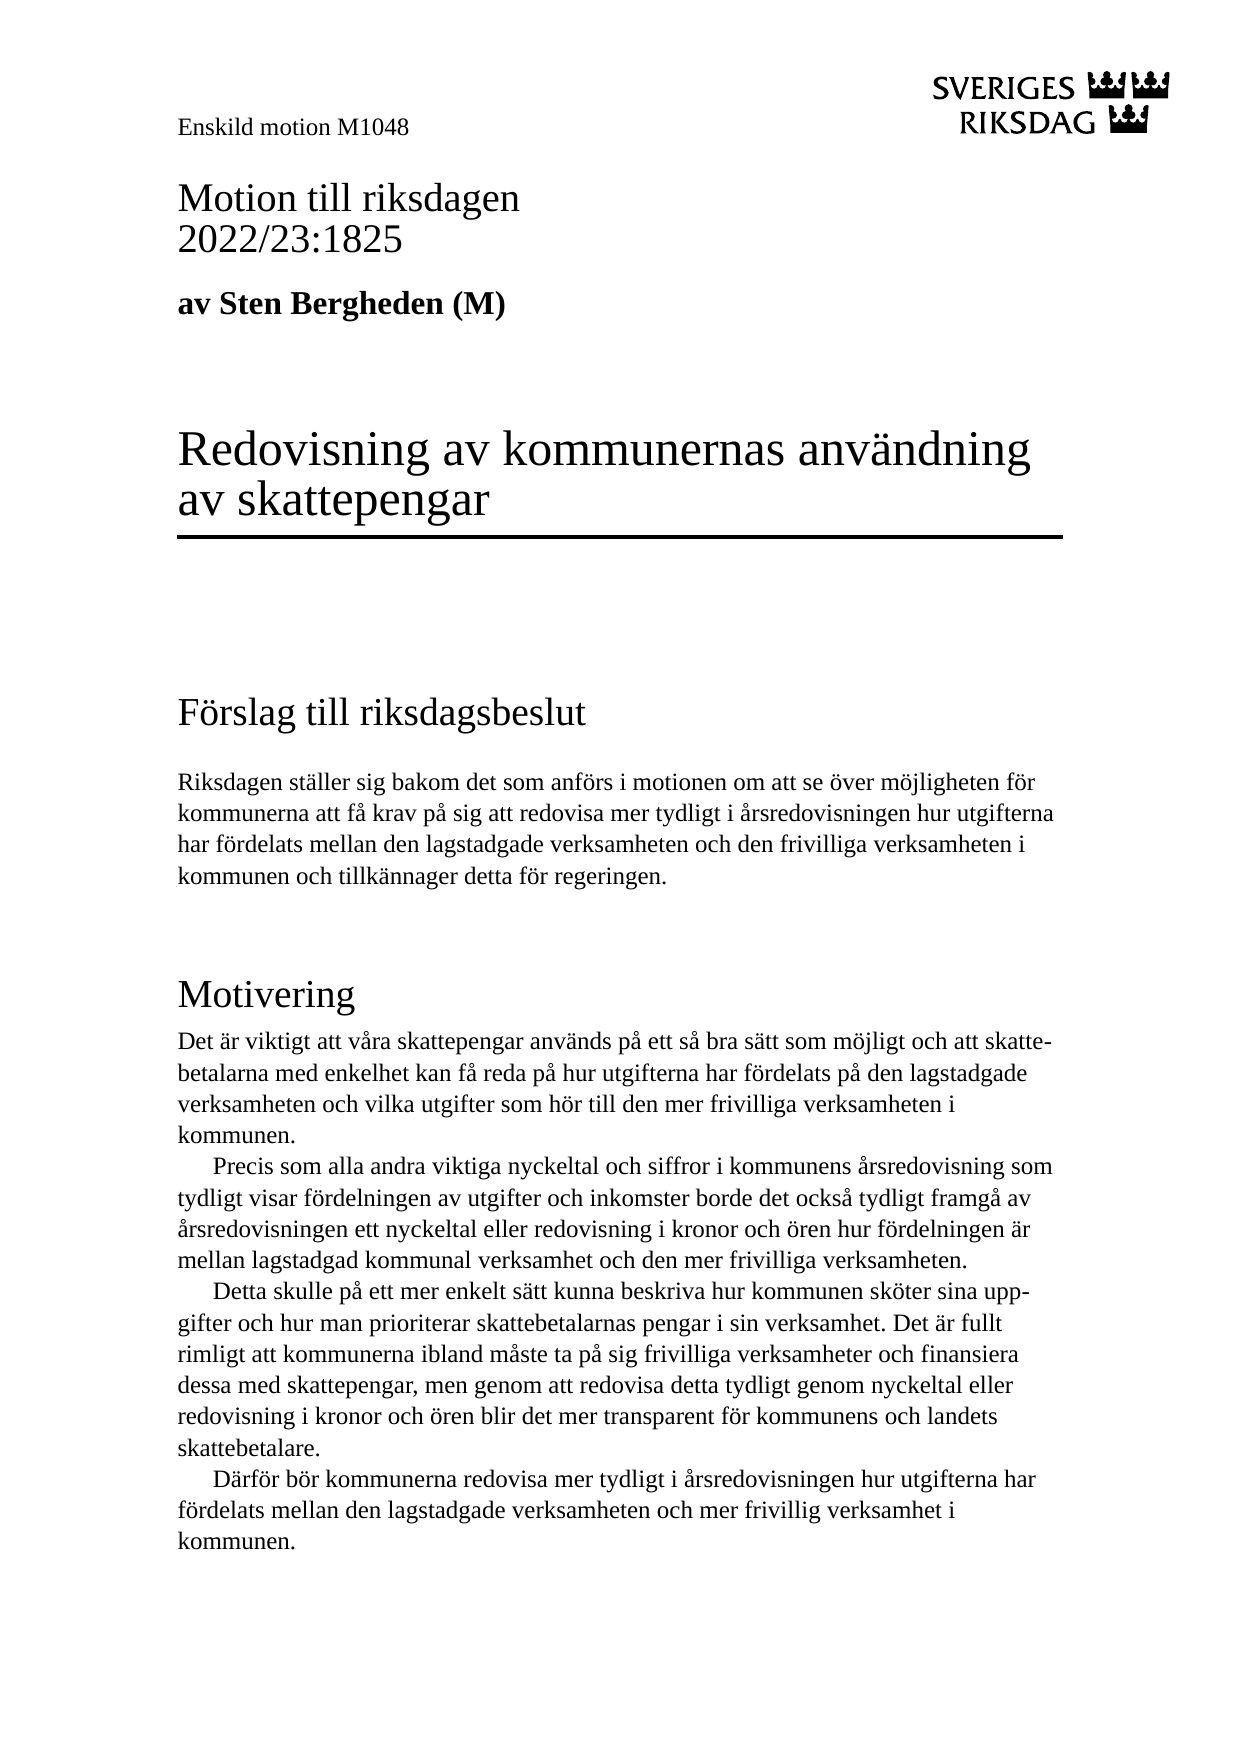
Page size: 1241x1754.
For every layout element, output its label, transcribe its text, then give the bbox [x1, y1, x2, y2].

text Det är viktigt att våra skattepengar används på ett så bra sätt som möjligt och att skattebetalarna med enkelhet kan få reda på hur utgifterna har fördelats på den lagstadgade verksamheten och vilka utgifter som hör till den mer frivilliga verksamheten i kommunen. [177, 1024, 1063, 1149]
text Därför bör kommunerna redovisa mer tydligt i årsredovisningen hur utgifterna har fördelats mellan den lagstadgade verksamheten och mer frivillig verksamhet i kommunen. [177, 1461, 1063, 1555]
text Precis som alla andra viktiga nyckeltal och siffror i kommunens årsredovisning som tydligt visar fördelningen av utgifter och inkomster borde det också tydligt framgå av årsredovisningen ett nyckeltal eller redovisning i kronor och ören hur fördelningen är mellan lagstadgad kommunal verksamhet och den mer frivilliga verksamheten. [177, 1149, 1063, 1274]
text Detta skulle på ett mer enkelt sätt kunna beskriva hur kommunen sköter sina uppgifter och hur man prioriterar skattebetalarnas pengar i sin verksamhet. Det är fullt rimligt att kommunerna ibland måste ta på sig frivilliga verksamheter och finansiera dessa med skattepengar, men genom att redovisa detta tydligt genom nyckeltal eller redovisning i kronor och ören blir det mer transparent för kommunens och landets skattebetalare. [177, 1274, 1063, 1461]
